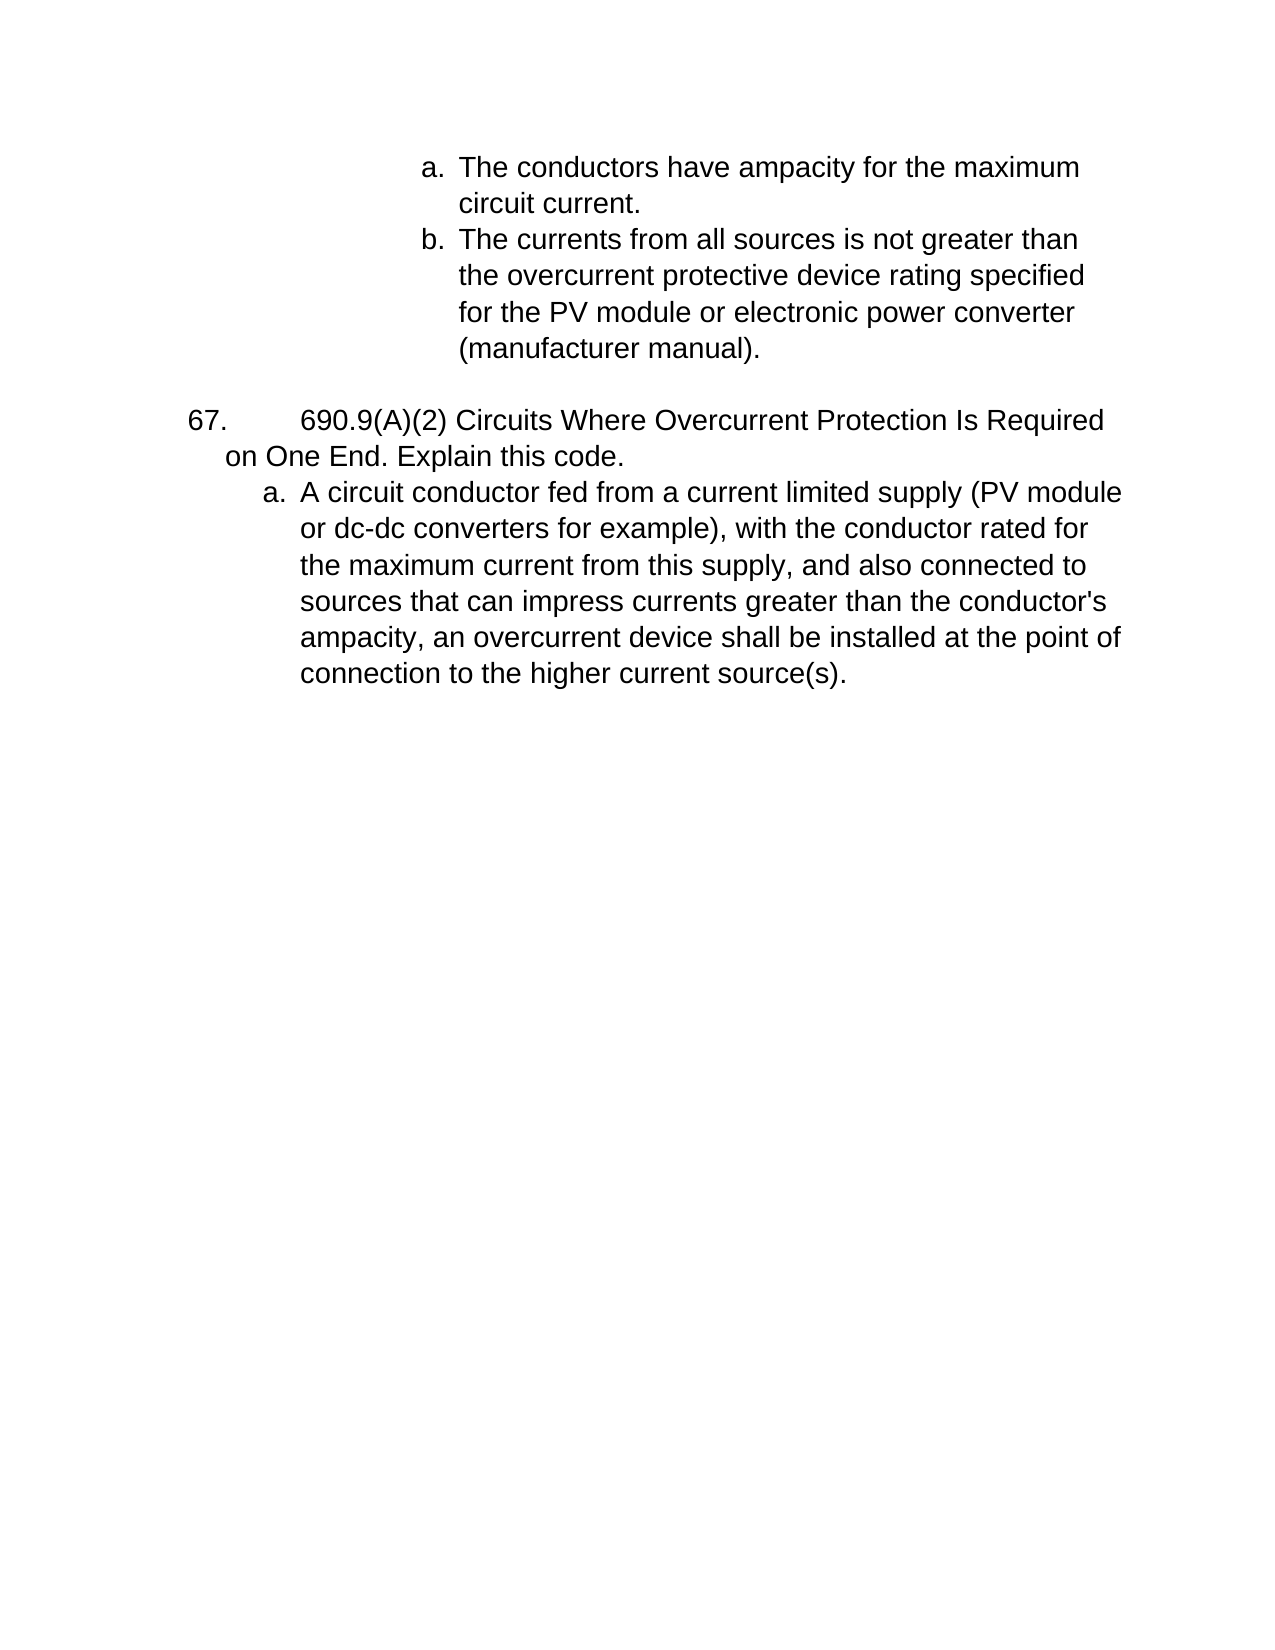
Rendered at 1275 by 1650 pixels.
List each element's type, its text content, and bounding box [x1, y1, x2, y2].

list The currents from all sources is not greater than the overcurrent protective device rating specified for the PV module or electronic power converter (manufacturer manual). [421, 222, 1125, 364]
list The conductors have ampacity for the maximum circuit current. [421, 150, 1125, 220]
list A circuit conductor fed from a current limited supply (PV module or dc-dc converters for example), with the conductor rated for the maximum current from this supply, and also connected to sources that can impress currents greater than the conductor's ampacity, an overcurrent device shall be installed at the point of connection to the higher current source(s). [262, 475, 1125, 689]
list 690.9(A)(2) Circuits Where Overcurrent Protection Is Required on One End. Explain this code. [187, 403, 1125, 473]
